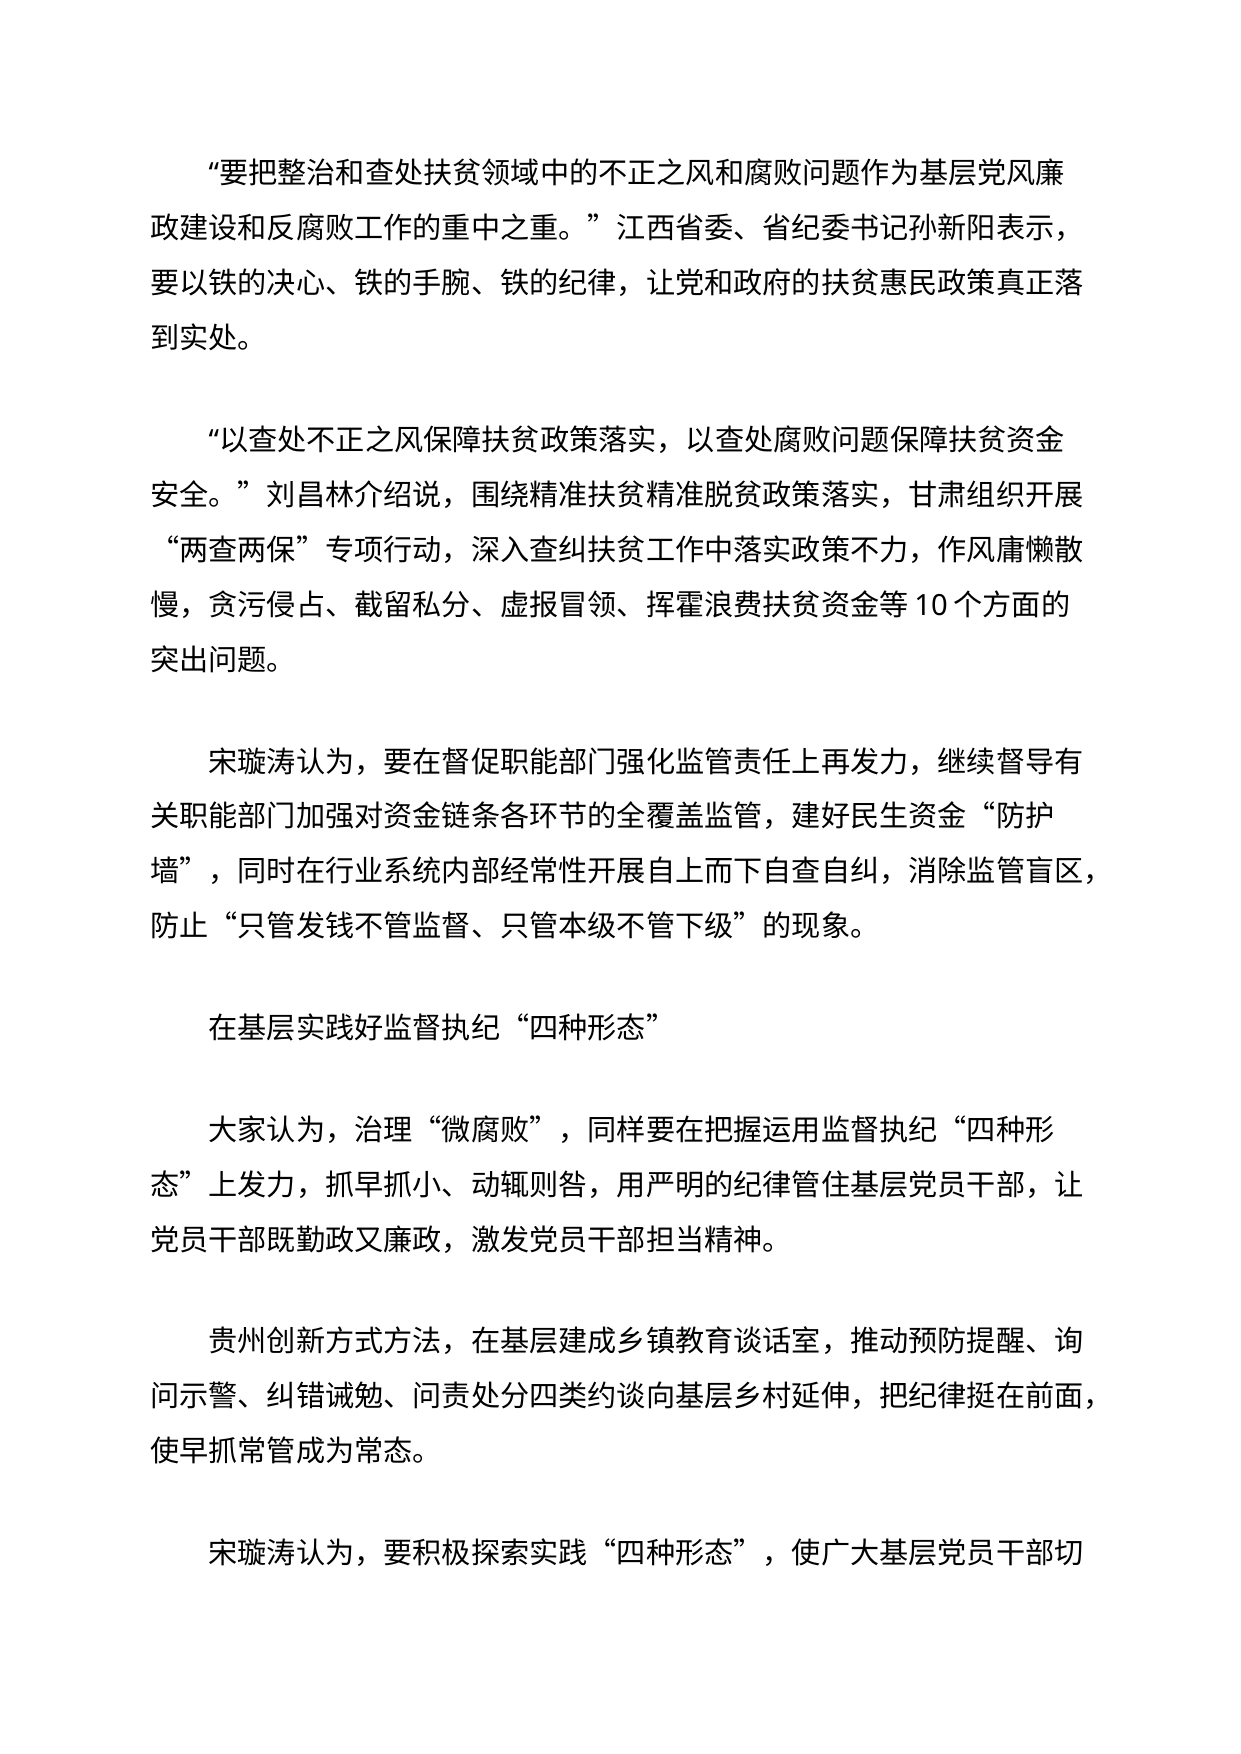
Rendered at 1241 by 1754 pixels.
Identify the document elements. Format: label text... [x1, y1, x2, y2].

text 宋璇涛认为，要在督促职能部门强化监管责任上再发力，继续督导有关职能部门加强对资金链条各环节的全覆盖监管，建好民生资金“防护墙”，同时在行业系统内部经常性开展自上而下自查自纠，消除监管盲区，防止“只管发钱不管监督、只管本级不管下级”的现象。 [150, 738, 1090, 945]
text 在基层实践好监督执纪“四种形态” [150, 1004, 1090, 1047]
text “要把整治和查处扶贫领域中的不正之风和腐败问题作为基层党风廉政建设和反腐败工作的重中之重。”江西省委、省纪委书记孙新阳表示，要以铁的决心、铁的手腕、铁的纪律，让党和政府的扶贫惠民政策真正落到实处。 [150, 150, 1090, 357]
text 贵州创新方式方法，在基层建成乡镇教育谈话室，推动预防提醒、询问示警、纠错诫勉、问责处分四类约谈向基层乡村延伸，把纪律挺在前面，使早抓常管成为常态。 [150, 1318, 1090, 1470]
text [150, 1529, 1090, 1572]
text “以查处不正之风保障扶贫政策落实，以查处腐败问题保障扶贫资金安全。”刘昌林介绍说，围绕精准扶贫精准脱贫政策落实，甘肃组织开展“两查两保”专项行动，深入查纠扶贫工作中落实政策不力，作风庸懒散慢，贪污侵占、截留私分、虚报冒领、挥霍浪费扶贫资金等10个方面的突出问题。 [150, 417, 1090, 679]
text 大家认为，治理“微腐败”，同样要在把握运用监督执纪“四种形态”上发力，抓早抓小、动辄则咎，用严明的纪律管住基层党员干部，让党员干部既勤政又廉政，激发党员干部担当精神。 [150, 1106, 1090, 1258]
